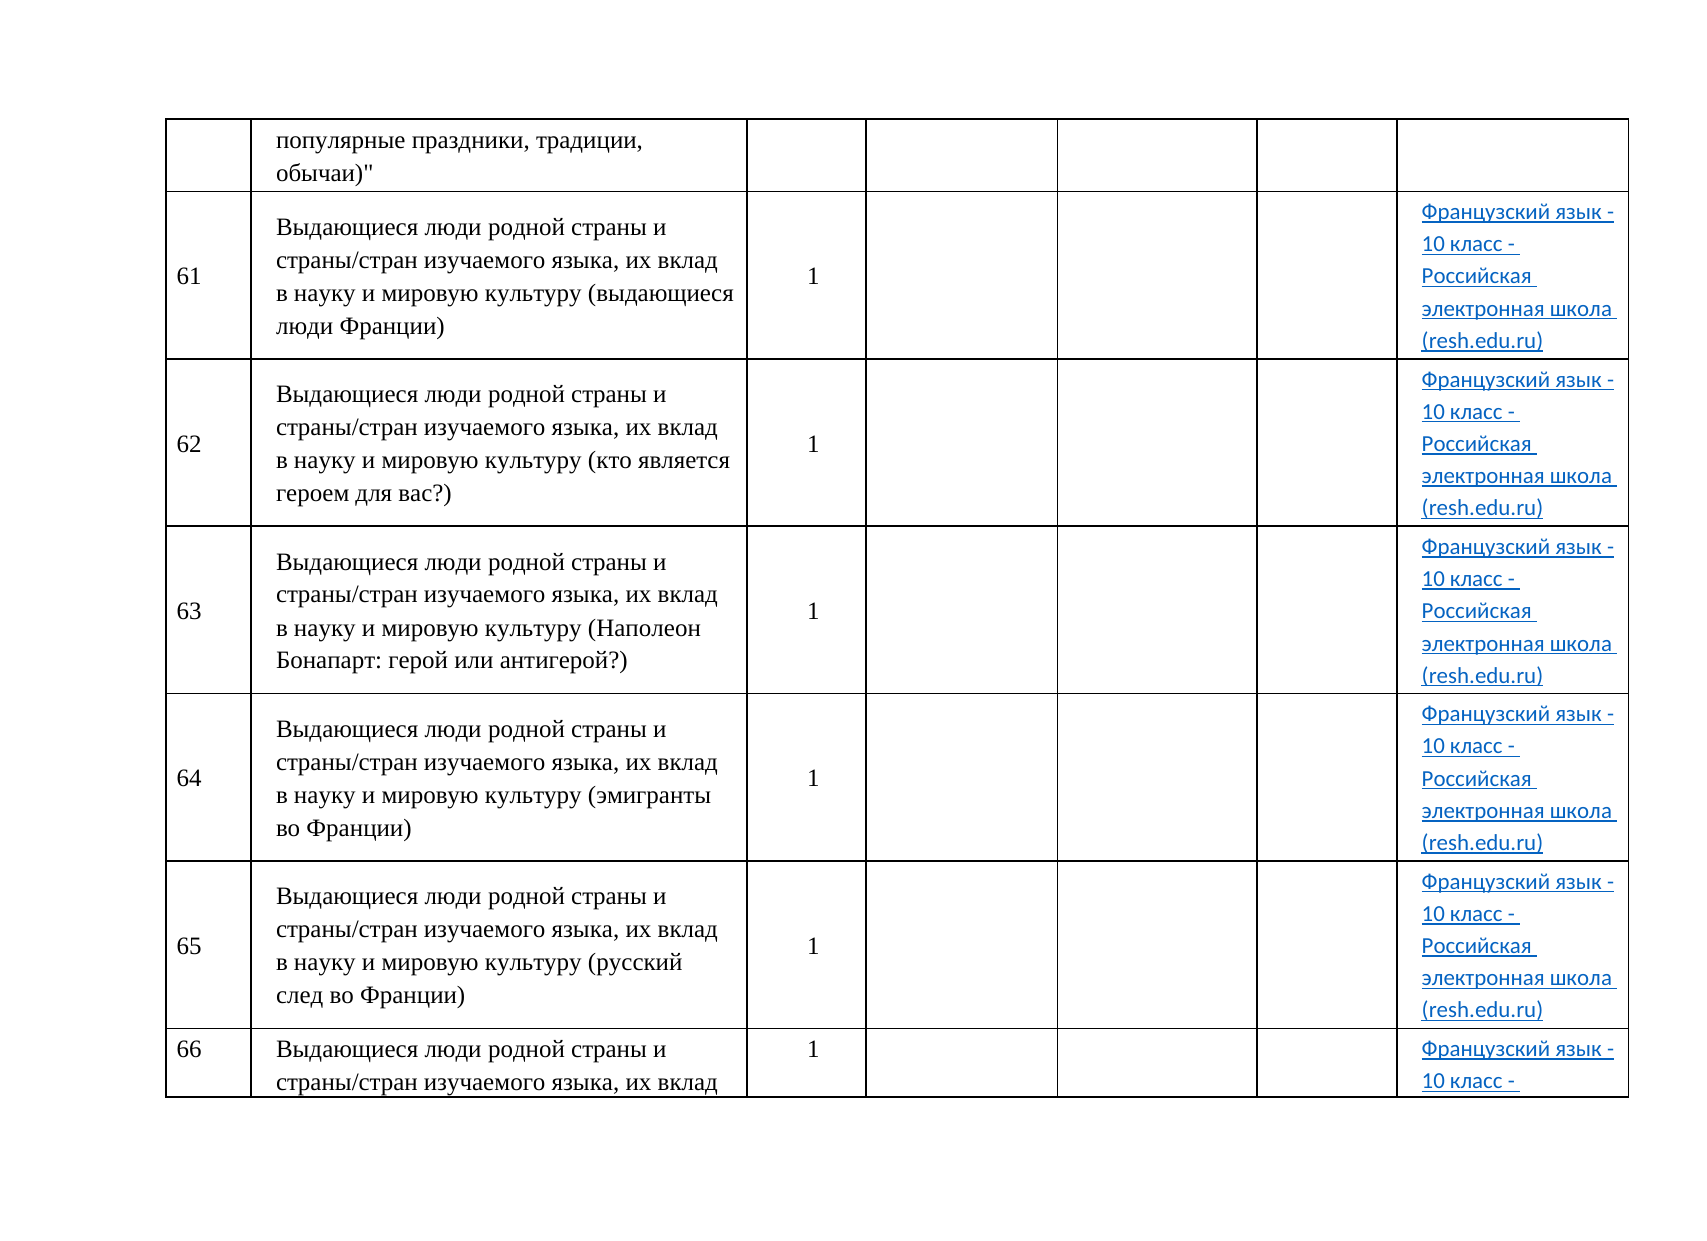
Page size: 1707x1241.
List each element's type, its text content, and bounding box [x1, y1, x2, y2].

table_cell [867, 527, 1057, 693]
table_cell [867, 1029, 1057, 1096]
table_cell Французский язык - 10 класс - Российская электронная школа (resh.edu.ru) [1398, 694, 1628, 860]
table_cell 66 [167, 1029, 250, 1096]
table_cell 1 [748, 360, 865, 525]
table_cell 1 [748, 1029, 865, 1096]
table_cell [1058, 862, 1256, 1027]
table_cell Выдающиеся люди родной страны и страны/стран изучаемого языка, их вклад в науку и мировую культуру (эмигранты во Франции) [252, 694, 746, 860]
table_cell Французский язык - 10 класс - Российская электронная школа (resh.edu.ru) [1398, 192, 1628, 358]
table_cell [1258, 120, 1396, 191]
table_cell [1398, 1029, 1628, 1096]
table_cell 1 [748, 862, 865, 1027]
table_cell Французский язык - 10 класс - Российская электронная школа (resh.edu.ru) [1398, 360, 1628, 525]
table_cell 1 [748, 192, 865, 358]
table_cell [1058, 694, 1256, 860]
table_cell [1058, 120, 1256, 191]
table_cell [1058, 360, 1256, 525]
table_cell 1 [748, 120, 865, 191]
table_cell Выдающиеся люди родной страны и страны/стран изучаемого языка, их вклад в науку и мировую культуру (выдающиеся люди Франции) [252, 192, 746, 358]
table_cell 1 [748, 694, 865, 860]
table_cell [252, 1029, 746, 1096]
table_cell 65 [167, 862, 250, 1027]
table_cell [1258, 694, 1396, 860]
table_cell 63 [167, 527, 250, 693]
table_cell Выдающиеся люди родной страны и страны/стран изучаемого языка, их вклад в науку и мировую культуру (кто является героем для вас?) [252, 360, 746, 525]
table_cell [867, 694, 1057, 860]
table_cell [867, 862, 1057, 1027]
table_cell Французский язык - 10 класс - Российская электронная школа (resh.edu.ru) [1398, 527, 1628, 693]
table_cell [1058, 192, 1256, 358]
table_cell [1258, 527, 1396, 693]
table_cell [1058, 527, 1256, 693]
table_cell 62 [167, 360, 250, 525]
table_cell Выдающиеся люди родной страны и страны/стран изучаемого языка, их вклад в науку и мировую культуру (русский след во Франции) [252, 862, 746, 1027]
table_cell [1258, 1029, 1396, 1096]
table_cell 1 [867, 120, 1057, 191]
table_cell [1058, 1029, 1256, 1096]
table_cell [252, 120, 746, 191]
table_cell 1 [748, 527, 865, 693]
table_cell 60 [167, 120, 250, 191]
table_cell [867, 192, 1057, 358]
table_cell [1258, 360, 1396, 525]
table_cell Французский язык - 10 класс - Российская электронная школа (resh.edu.ru) [1398, 862, 1628, 1027]
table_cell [1398, 120, 1628, 191]
table_cell [1258, 862, 1396, 1027]
table_cell [1258, 192, 1396, 358]
table_cell [867, 360, 1057, 525]
table_cell 64 [167, 694, 250, 860]
table_cell Выдающиеся люди родной страны и страны/стран изучаемого языка, их вклад в науку и мировую культуру (Наполеон Бонапарт: герой или антигерой?) [252, 527, 746, 693]
table_cell 61 [167, 192, 250, 358]
